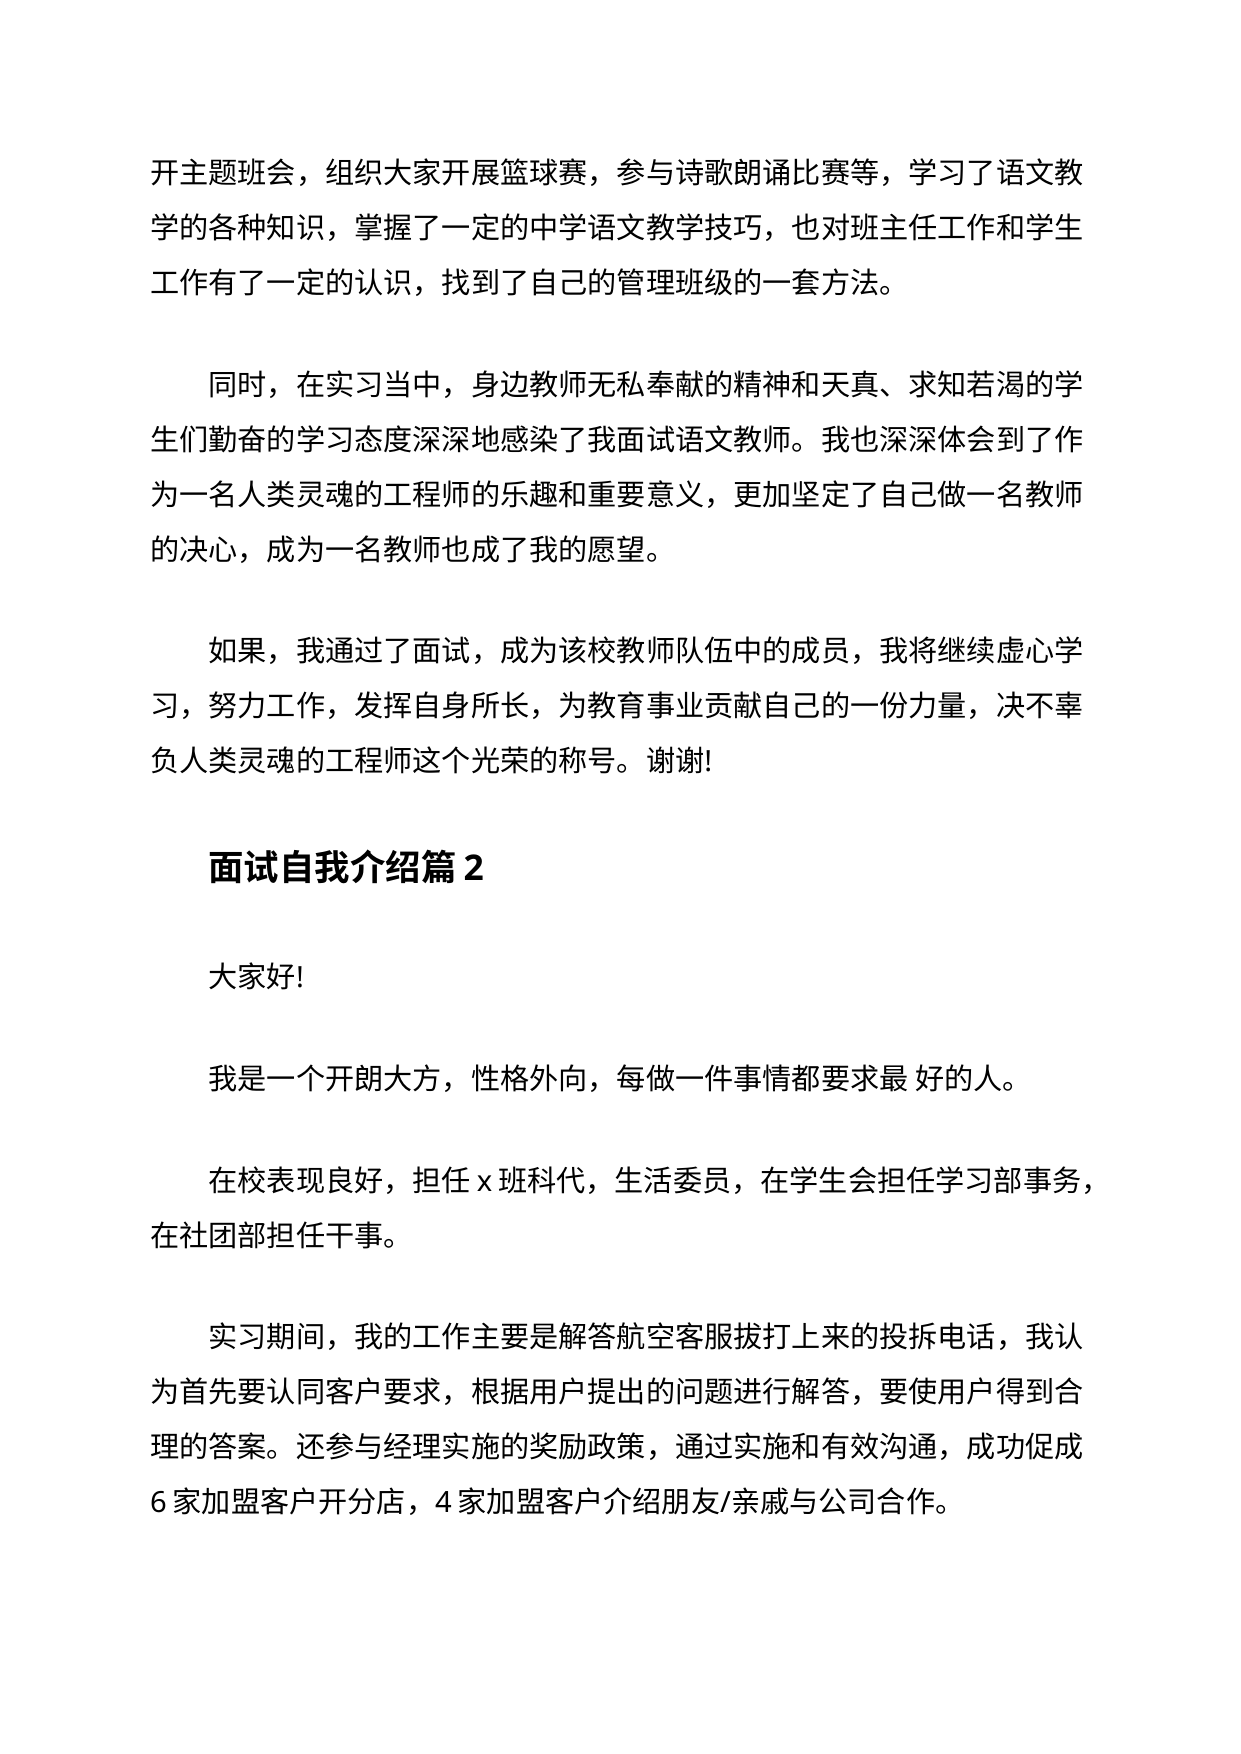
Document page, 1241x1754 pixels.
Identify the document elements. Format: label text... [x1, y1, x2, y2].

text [150, 150, 1090, 302]
text 如果，我通过了面试，成为该校教师队伍中的成员，我将继续虚心学习，努力工作，发挥自身所长，为教育事业贡献自己的一份力量，决不辜负人类灵魂的工程师这个光荣的称号。谢谢! [150, 628, 1090, 780]
text 面试自我介绍篇2 [150, 840, 1090, 891]
text 在校表现良好，担任x班科代，生活委员，在学生会担任学习部事务，在社团部担任干事。 [150, 1157, 1090, 1254]
text 大家好! [150, 953, 1090, 996]
text 我是一个开朗大方，性格外向，每做一件事情都要求最 好的人。 [150, 1055, 1090, 1098]
text 实习期间，我的工作主要是解答航空客服拔打上来的投拆电话，我认为首先要认同客户要求，根据用户提出的问题进行解答，要使用户得到合理的答案。还参与经理实施的奖励政策，通过实施和有效沟通，成功促成6家加盟客户开分店，4家加盟客户介绍朋友/亲戚与公司合作。 [150, 1314, 1090, 1521]
text 同时，在实习当中，身边教师无私奉献的精神和天真、求知若渴的学生们勤奋的学习态度深深地感染了我面试语文教师。我也深深体会到了作为一名人类灵魂的工程师的乐趣和重要意义，更加坚定了自己做一名教师的决心，成为一名教师也成了我的愿望。 [150, 362, 1090, 568]
